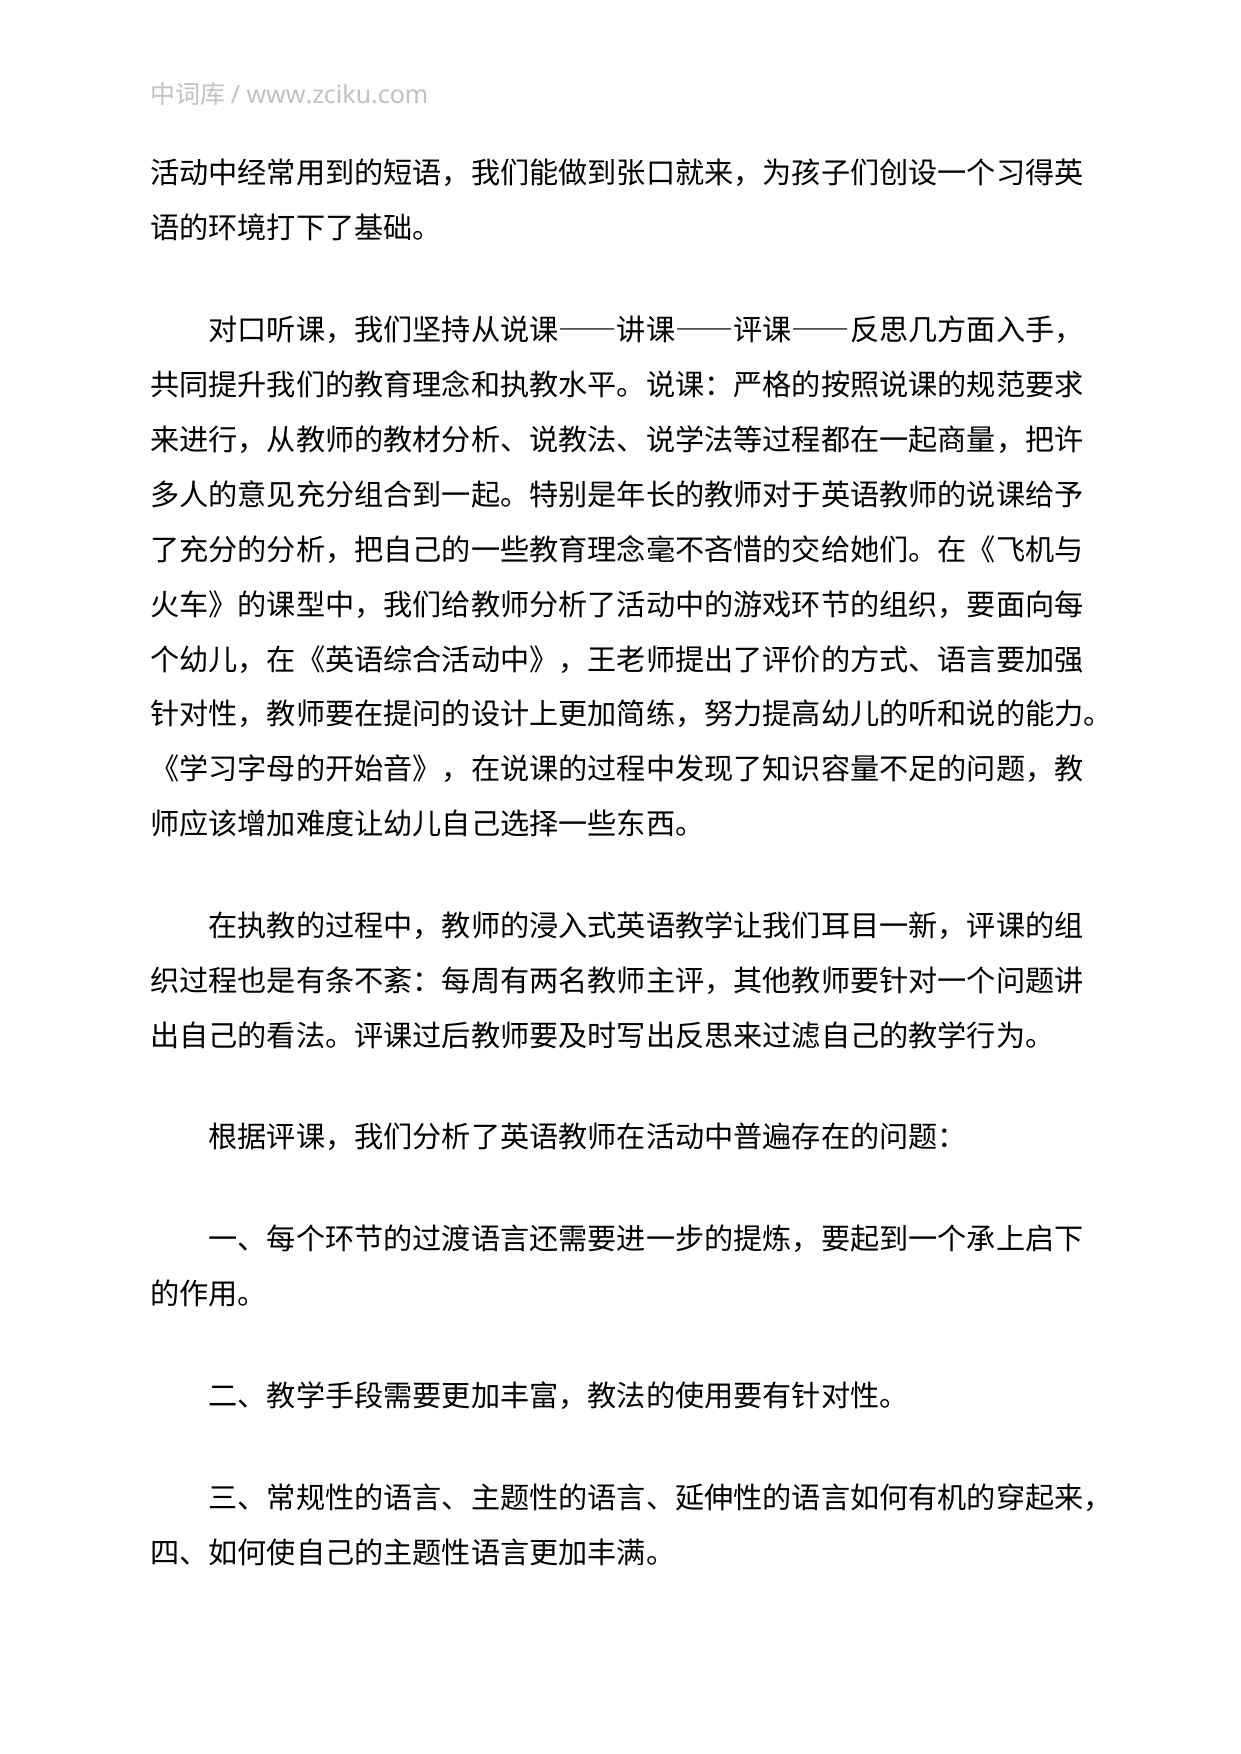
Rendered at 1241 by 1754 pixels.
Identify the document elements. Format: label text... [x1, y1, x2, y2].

text 在执教的过程中，教师的浸入式英语教学让我们耳目一新，评课的组织过程也是有条不紊：每周有两名教师主评，其他教师要针对一个问题讲出自己的看法。评课过后教师要及时写出反思来过滤自己的教学行为。 [150, 902, 1090, 1054]
text 对口听课，我们坚持从说课——讲课——评课——反思几方面入手，共同提升我们的教育理念和执教水平。说课：严格的按照说课的规范要求来进行，从教师的教材分析、说教法、说学法等过程都在一起商量，把许多人的意见充分组合到一起。特别是年长的教师对于英语教师的说课给予了充分的分析，把自己的一些教育理念毫不吝惜的交给她们。在《飞机与火车》的课型中，我们给教师分析了活动中的游戏环节的组织，要面向每个幼儿，在《英语综合活动中》，王老师提出了评价的方式、语言要加强针对性，教师要在提问的设计上更加简练，努力提高幼儿的听和说的能力。《学习字母的开始音》，在说课的过程中发现了知识容量不足的问题，教师应该增加难度让幼儿自己选择一些东西。 [150, 307, 1090, 843]
text 三、常规性的语言、主题性的语言、延伸性的语言如何有机的穿起来，四、如何使自己的主题性语言更加丰满。 [150, 1474, 1090, 1571]
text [150, 150, 1090, 247]
text 根据评课，我们分析了英语教师在活动中普遍存在的问题： [150, 1114, 1090, 1156]
text 一、每个环节的过渡语言还需要进一步的提炼，要起到一个承上启下的作用。 [150, 1216, 1090, 1313]
text 二、教学手段需要更加丰富，教法的使用要有针对性。 [150, 1372, 1090, 1415]
